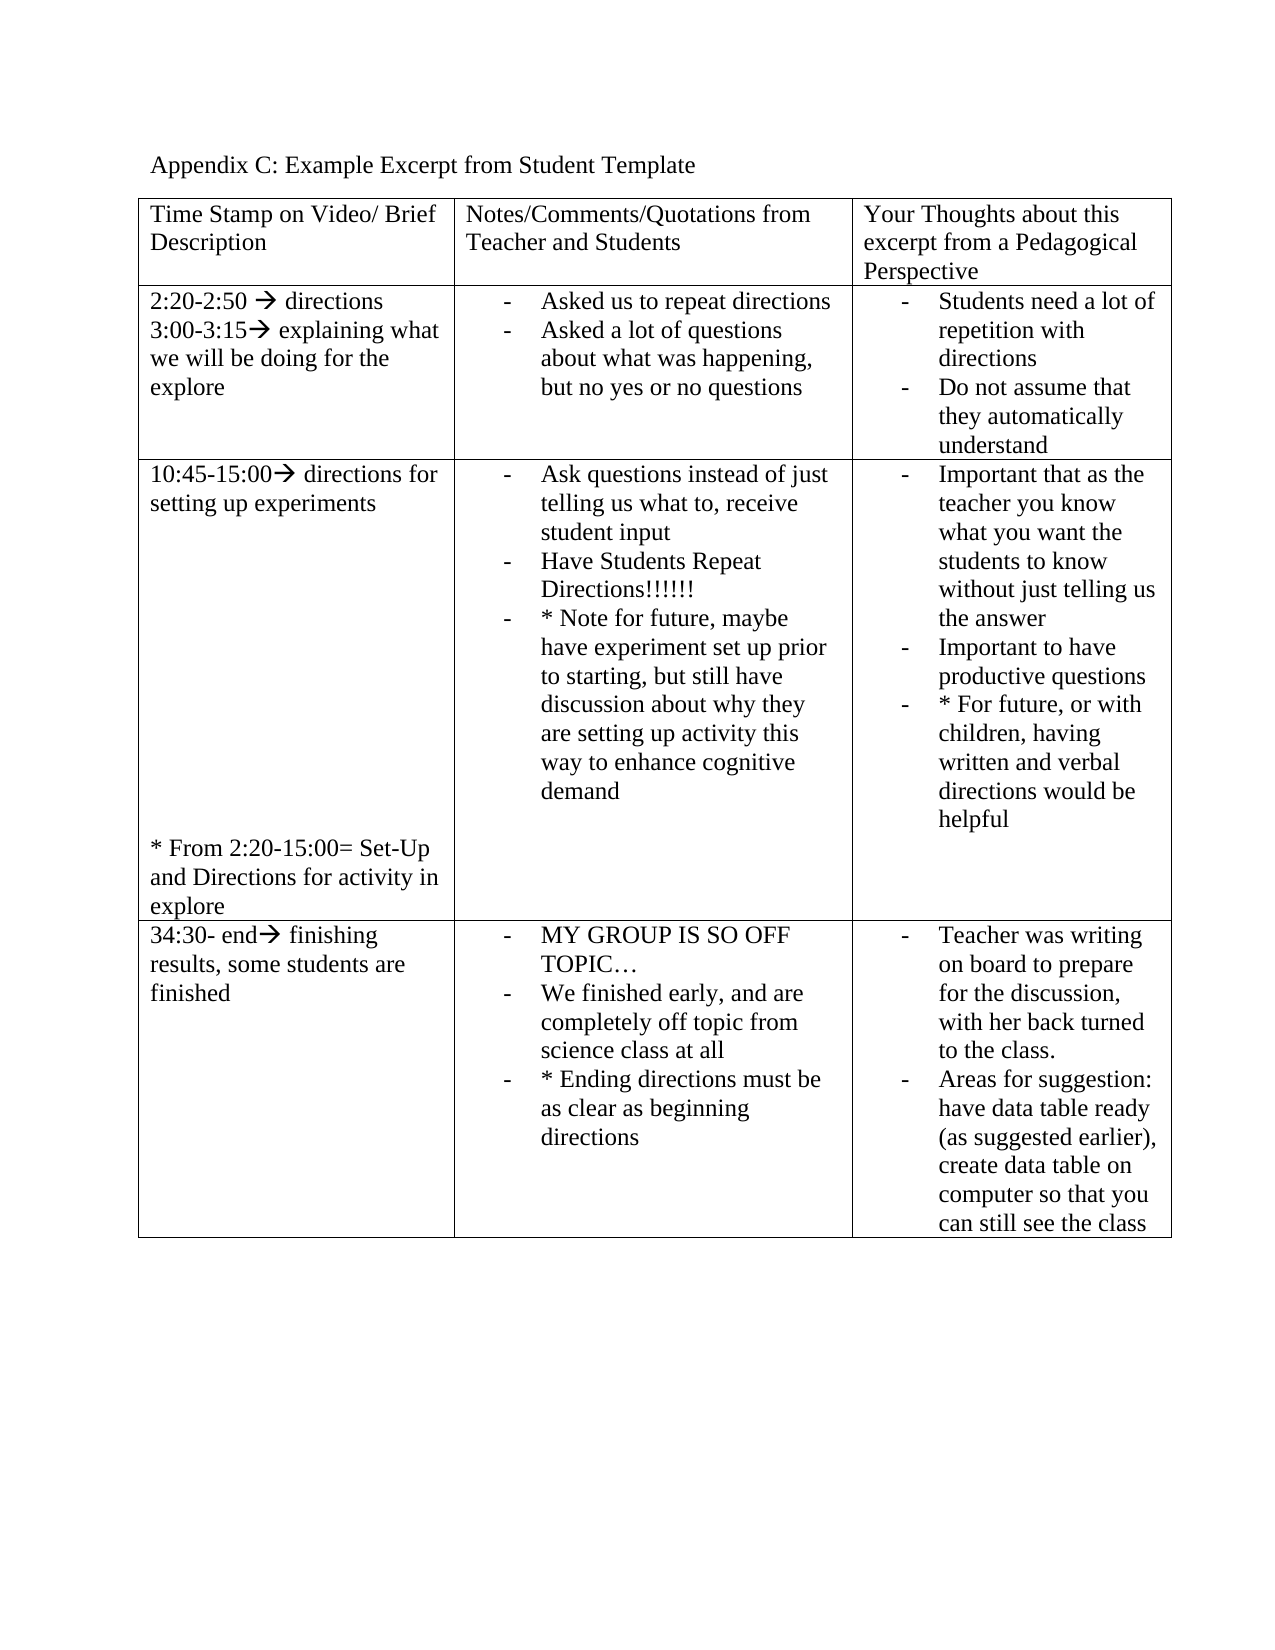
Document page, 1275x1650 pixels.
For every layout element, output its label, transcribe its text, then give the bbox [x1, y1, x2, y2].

table_cell Important that as the teacher you know what you want the students to know without just telling us the answer Important to have productive questions * For future, or with children, having written and verbal directions would be helpful [853, 460, 1171, 919]
table_cell 34:30- end finishing results, some students are finished [139, 921, 454, 1237]
table_cell 10:45-15:00 directions for setting up experiments * From 2:20-15:00= Set-Up and Directions for activity in explore [139, 460, 454, 919]
table_cell 2:20-2:50 directions 3:00-3:15 explaining what we will be doing for the explore [139, 286, 454, 458]
table_header Time Stamp on Video/ Brief Description [139, 199, 454, 285]
table_cell Asked us to repeat directions Asked a lot of questions about what was happening, but no yes or no questions [455, 286, 852, 458]
table_cell Teacher was writing on board to prepare for the discussion, with her back turned to the class. Areas for suggestion: have data table ready (as suggested earlier), create data table on computer so that you can still see the class [853, 921, 1171, 1237]
table_cell MY GROUP IS SO OFF TOPIC… We finished early, and are completely off topic from science class at all * Ending directions must be as clear as beginning directions [455, 921, 852, 1237]
table_cell Ask questions instead of just telling us what to, receive student input Have Students Repeat Directions!!!!!! * Note for future, maybe have experiment set up prior to starting, but still have discussion about why they are setting up activity this way to enhance cognitive demand [455, 460, 852, 919]
table_header Notes/Comments/Quotations from Teacher and Students [455, 199, 852, 285]
text Appendix C: Example Excerpt from Student Template [150, 150, 1125, 179]
table_cell Students need a lot of repetition with directions Do not assume that they automatically understand [853, 286, 1171, 458]
table_header Your Thoughts about this excerpt from a Pedagogical Perspective [853, 199, 1171, 285]
